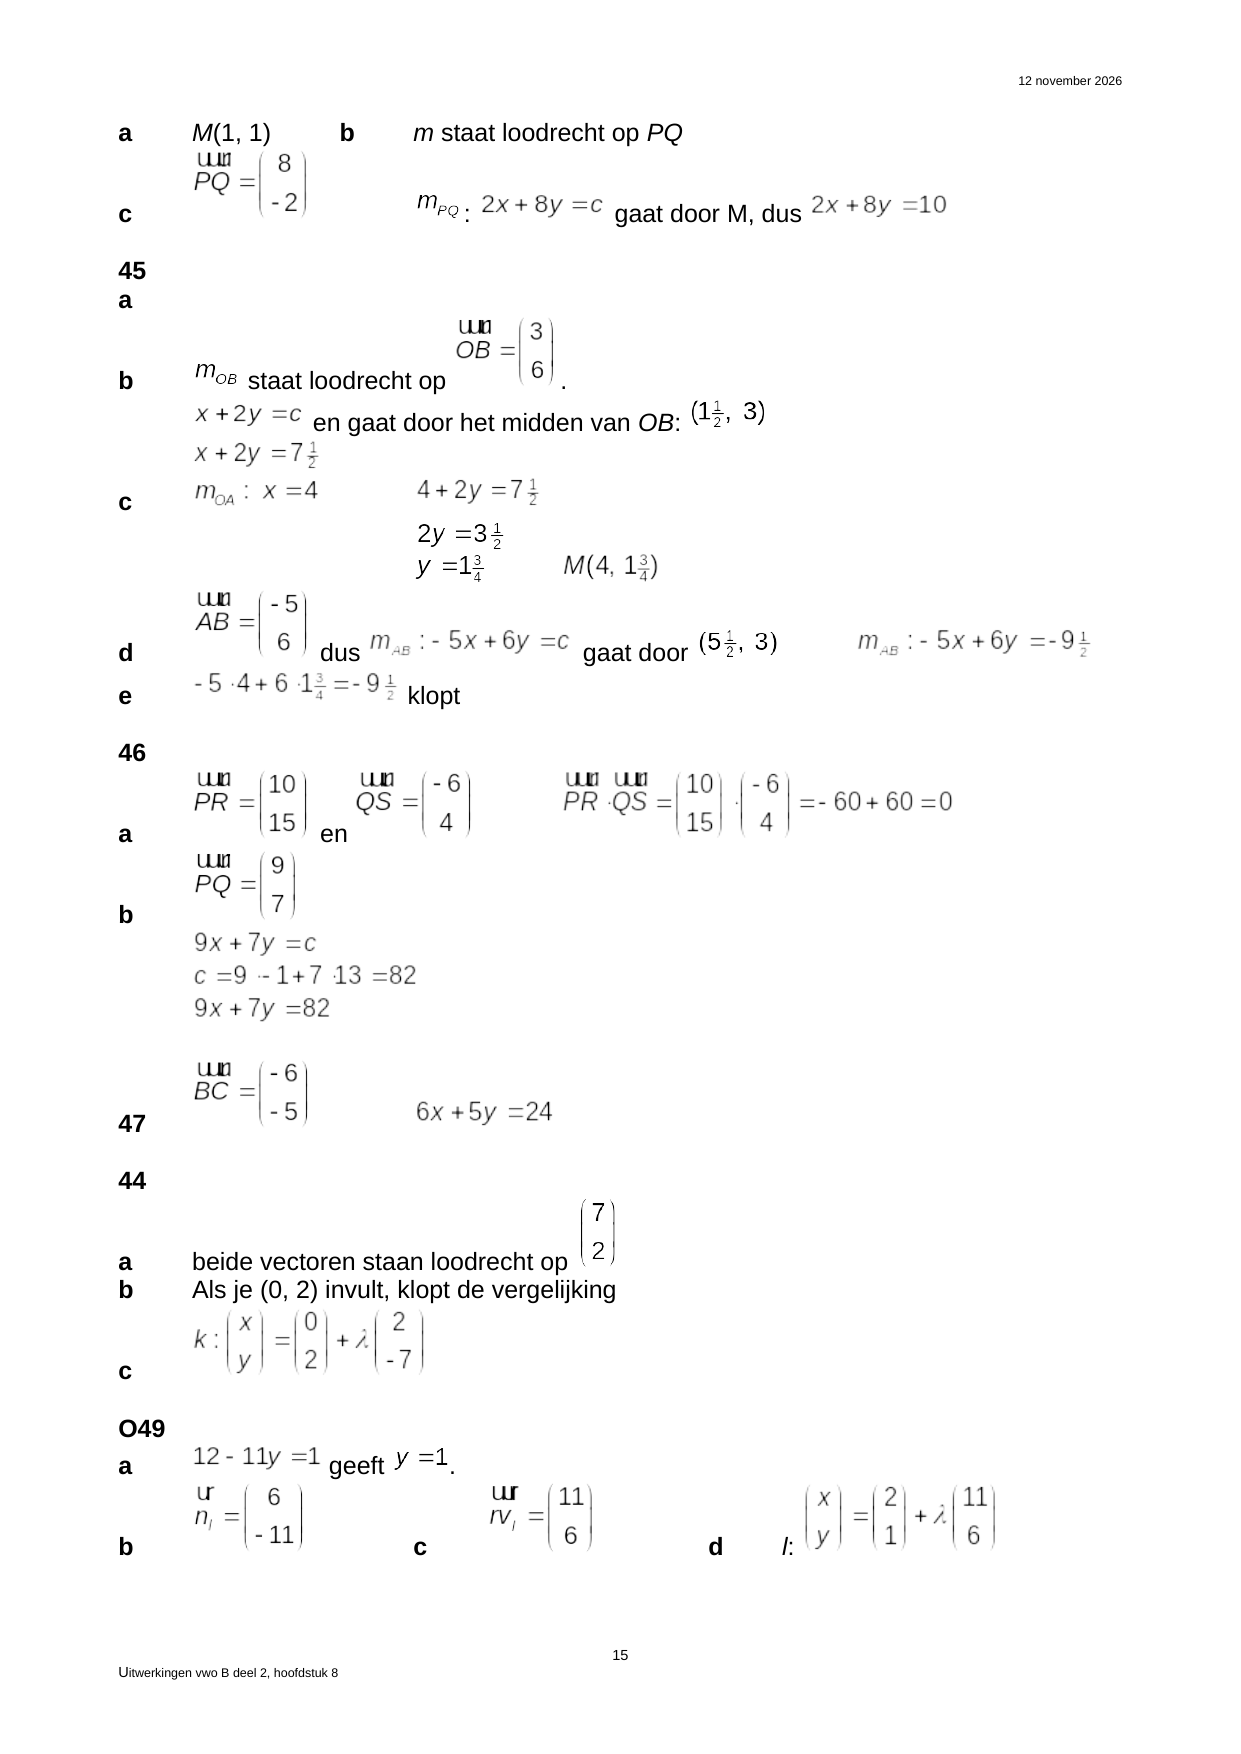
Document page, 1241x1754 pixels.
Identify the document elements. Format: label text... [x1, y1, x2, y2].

text 45 [118, 256, 1122, 285]
text b c d l: [118, 1480, 1122, 1561]
text a M(1, 1) b m staat loodrecht op PQ [118, 118, 1122, 147]
text 44 [118, 1166, 1122, 1195]
text O49 [118, 1414, 1122, 1442]
text en gaat door het midden van OB: [118, 394, 1122, 437]
text 47 [118, 1057, 1122, 1137]
text a en [118, 767, 1122, 848]
text e klopt [118, 667, 1122, 709]
text a geeft . [118, 1442, 1122, 1480]
text c [118, 1304, 1122, 1385]
text b Als je (0, 2) invult, klopt de vergelijking [118, 1276, 1122, 1304]
text a beide vectoren staan loodrecht op [118, 1195, 1122, 1276]
text c : gaat door M, dus [118, 147, 1122, 228]
text a [118, 285, 1122, 314]
text b staat loodrecht op . [118, 314, 1122, 394]
text b [118, 848, 1122, 928]
text d dus gaat door [118, 586, 1122, 667]
text 46 [118, 738, 1122, 767]
text c [118, 474, 1122, 516]
